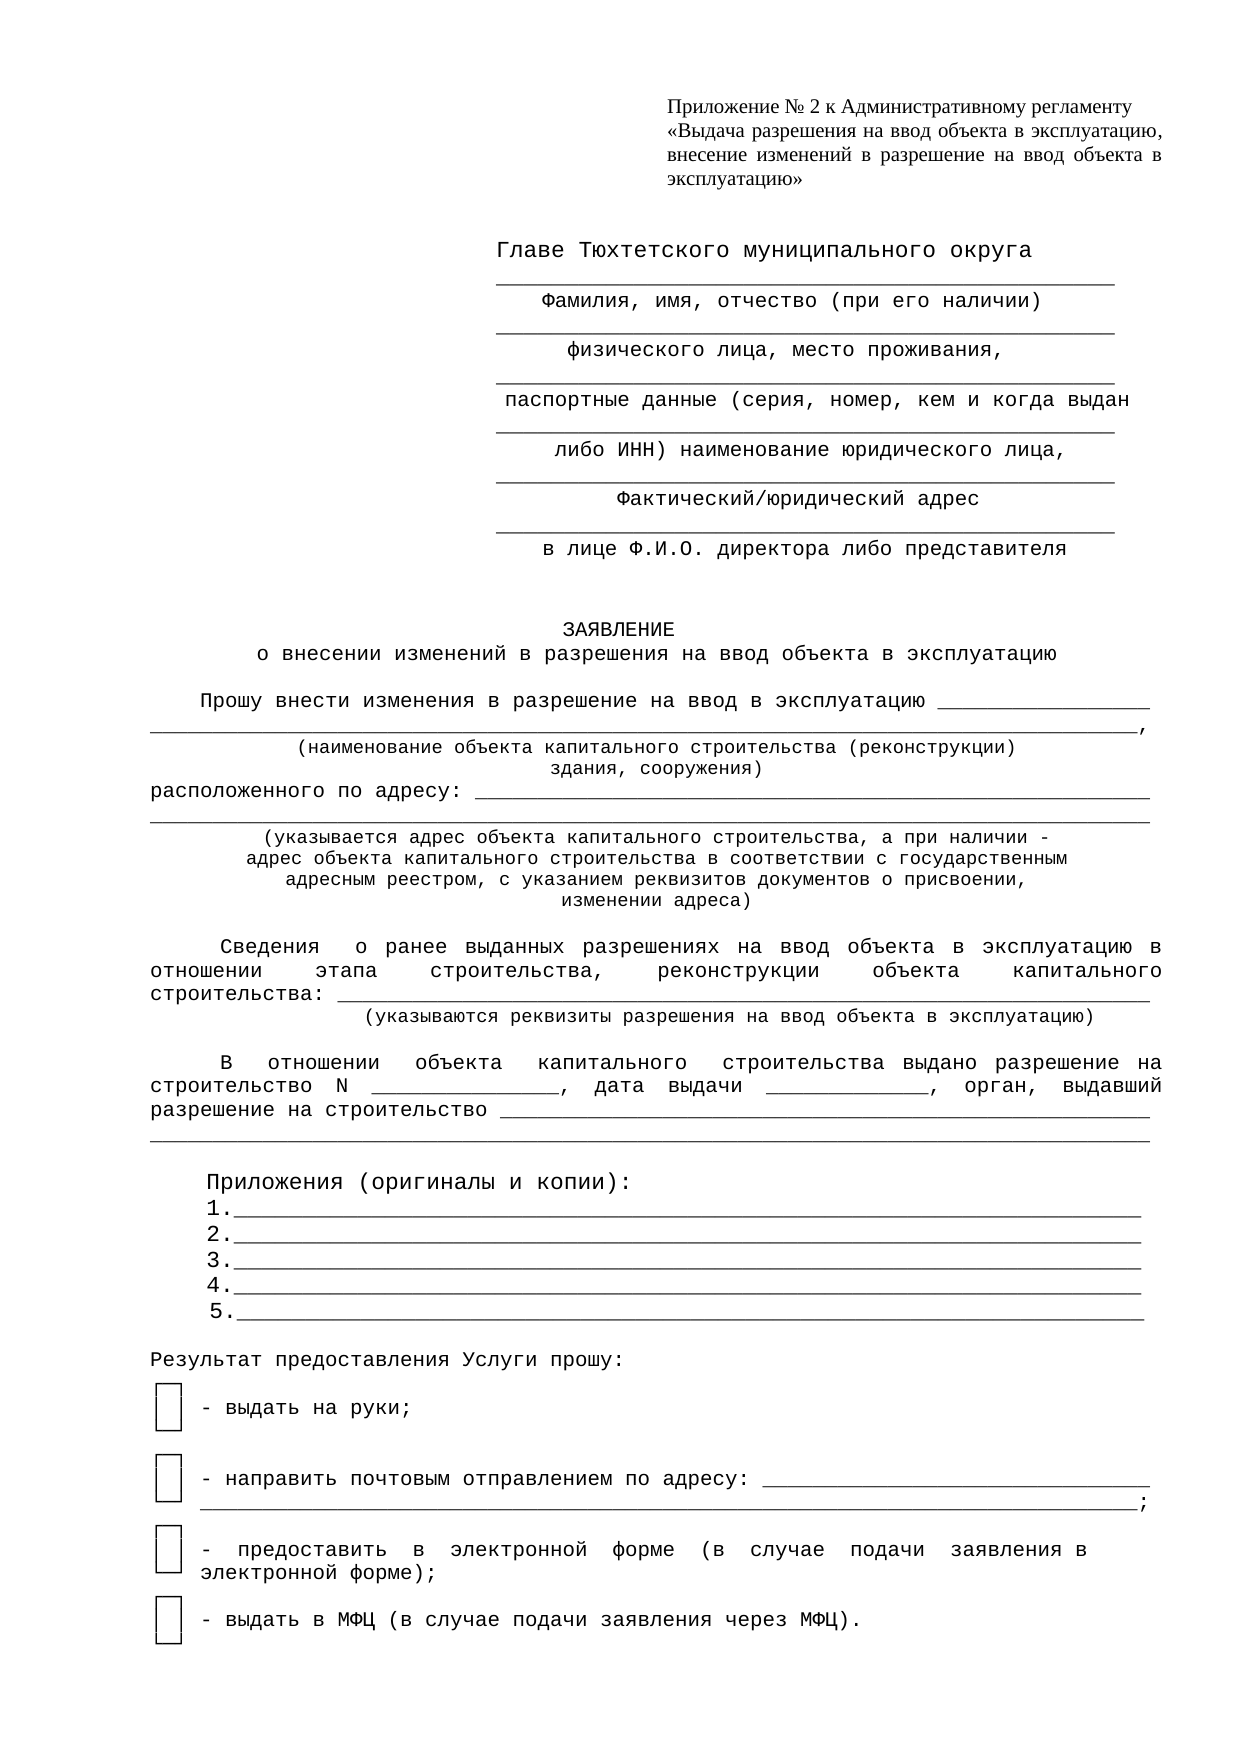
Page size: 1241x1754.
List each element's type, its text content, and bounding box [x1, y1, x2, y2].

text Прошу внести изменения в разрешение на ввод в эксплуатацию _________________ [150, 690, 1163, 714]
text Фактический/юридический адрес [179, 488, 1163, 512]
text 3.__________________________________________________________________ [206, 1248, 1163, 1274]
text 4.__________________________________________________________________ [206, 1274, 1163, 1300]
text Главе Тюхтетского муниципального округа [179, 238, 1163, 264]
text о внесении изменений в разрешения на ввод объекта в эксплуатацию [150, 643, 1163, 666]
text │ │ - выдать в МФЦ (в случае подачи заявления через МФЦ). [150, 1609, 1163, 1633]
text Приложения (оригиналы и копии): [150, 1170, 1163, 1196]
text └─┘ ___________________________________________________________________________; [150, 1491, 1163, 1515]
text расположенного по адресу: ______________________________________________________ [150, 780, 1163, 804]
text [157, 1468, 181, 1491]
text ________________________________________________________________________________ [150, 804, 1163, 827]
text 2.__________________________________________________________________ [206, 1222, 1163, 1248]
text │ │ - выдать на руки; [182, 1397, 1163, 1420]
text │ │ - предоставить в электронной форме (в случае подачи заявления в [150, 1538, 1163, 1562]
text _____________________________________________ [179, 512, 1163, 538]
text в лице Ф.И.О. директора либо представителя [179, 538, 1163, 561]
text (указывается адрес объекта капитального строительства, а при наличии - [150, 827, 1163, 849]
text Приложение № 2 к Административному регламенту [667, 94, 1163, 118]
text (указываются реквизиты разрешения на ввод объекта в эксплуатацию) [150, 1007, 1163, 1028]
text ┌─┐ [150, 1373, 1163, 1397]
text _____________________________________________ [179, 313, 1163, 339]
text └─┘ электронной форме); [150, 1562, 1163, 1586]
text └─┘ [150, 1633, 1163, 1657]
text ┌─┐ [150, 1515, 1163, 1538]
text Результат предоставления Услуги прошу: [150, 1349, 1163, 1373]
text _____________________________________________ [179, 413, 1163, 439]
text _______________________________________________________________________________, [150, 714, 1163, 738]
text либо ИНН) наименование юридического лица, [179, 439, 1163, 462]
text ┌─┐ [150, 1586, 1163, 1609]
text адрес объекта капитального строительства в соответствии с государственным [150, 849, 1163, 870]
text физического лица, место проживания, [179, 339, 1163, 363]
text 5.__________________________________________________________________ [209, 1300, 1163, 1326]
text ЗАЯВЛЕНИЕ [150, 619, 1163, 643]
text _____________________________________________ [179, 462, 1163, 488]
text _____________________________________________ [179, 363, 1163, 389]
text изменении адреса) [150, 891, 1163, 912]
text (наименование объекта капитального строительства (реконструкции) [150, 738, 1163, 759]
text адресным реестром, с указанием реквизитов документов о присвоении, [150, 870, 1163, 891]
text 1.__________________________________________________________________ [206, 1196, 1163, 1222]
text │ │ - направить почтовым отправлением по адресу: _______________________________ [182, 1468, 1163, 1491]
text «Выдача разрешения на ввод объекта в эксплуатацию, внесение изменений в разрешение на ввод объекта в эксплуатацию» [667, 118, 1163, 190]
text паспортные данные (серия, номер, кем и когда выдан [179, 389, 1163, 413]
text здания, сооружения) [150, 759, 1163, 780]
text _____________________________________________ [179, 264, 1163, 290]
text Фамилия, имя, отчество (при его наличии) [179, 290, 1163, 313]
text В отношении объекта капитального строительства выдано разрешение на строительство N _______________, дата выдачи _____________, орган, выдавший разрешение на строительство ____________________________________________________ [150, 1052, 1163, 1123]
text ________________________________________________________________________________ [150, 1123, 1163, 1146]
text └─┘ [150, 1420, 1163, 1444]
text ┌─┐ [150, 1444, 1163, 1468]
text Сведения о ранее выданных разрешениях на ввод объекта в эксплуатацию в отношении этапа строительства, реконструкции объекта капитального строительства: _________________________________________________________________ [150, 936, 1163, 1007]
